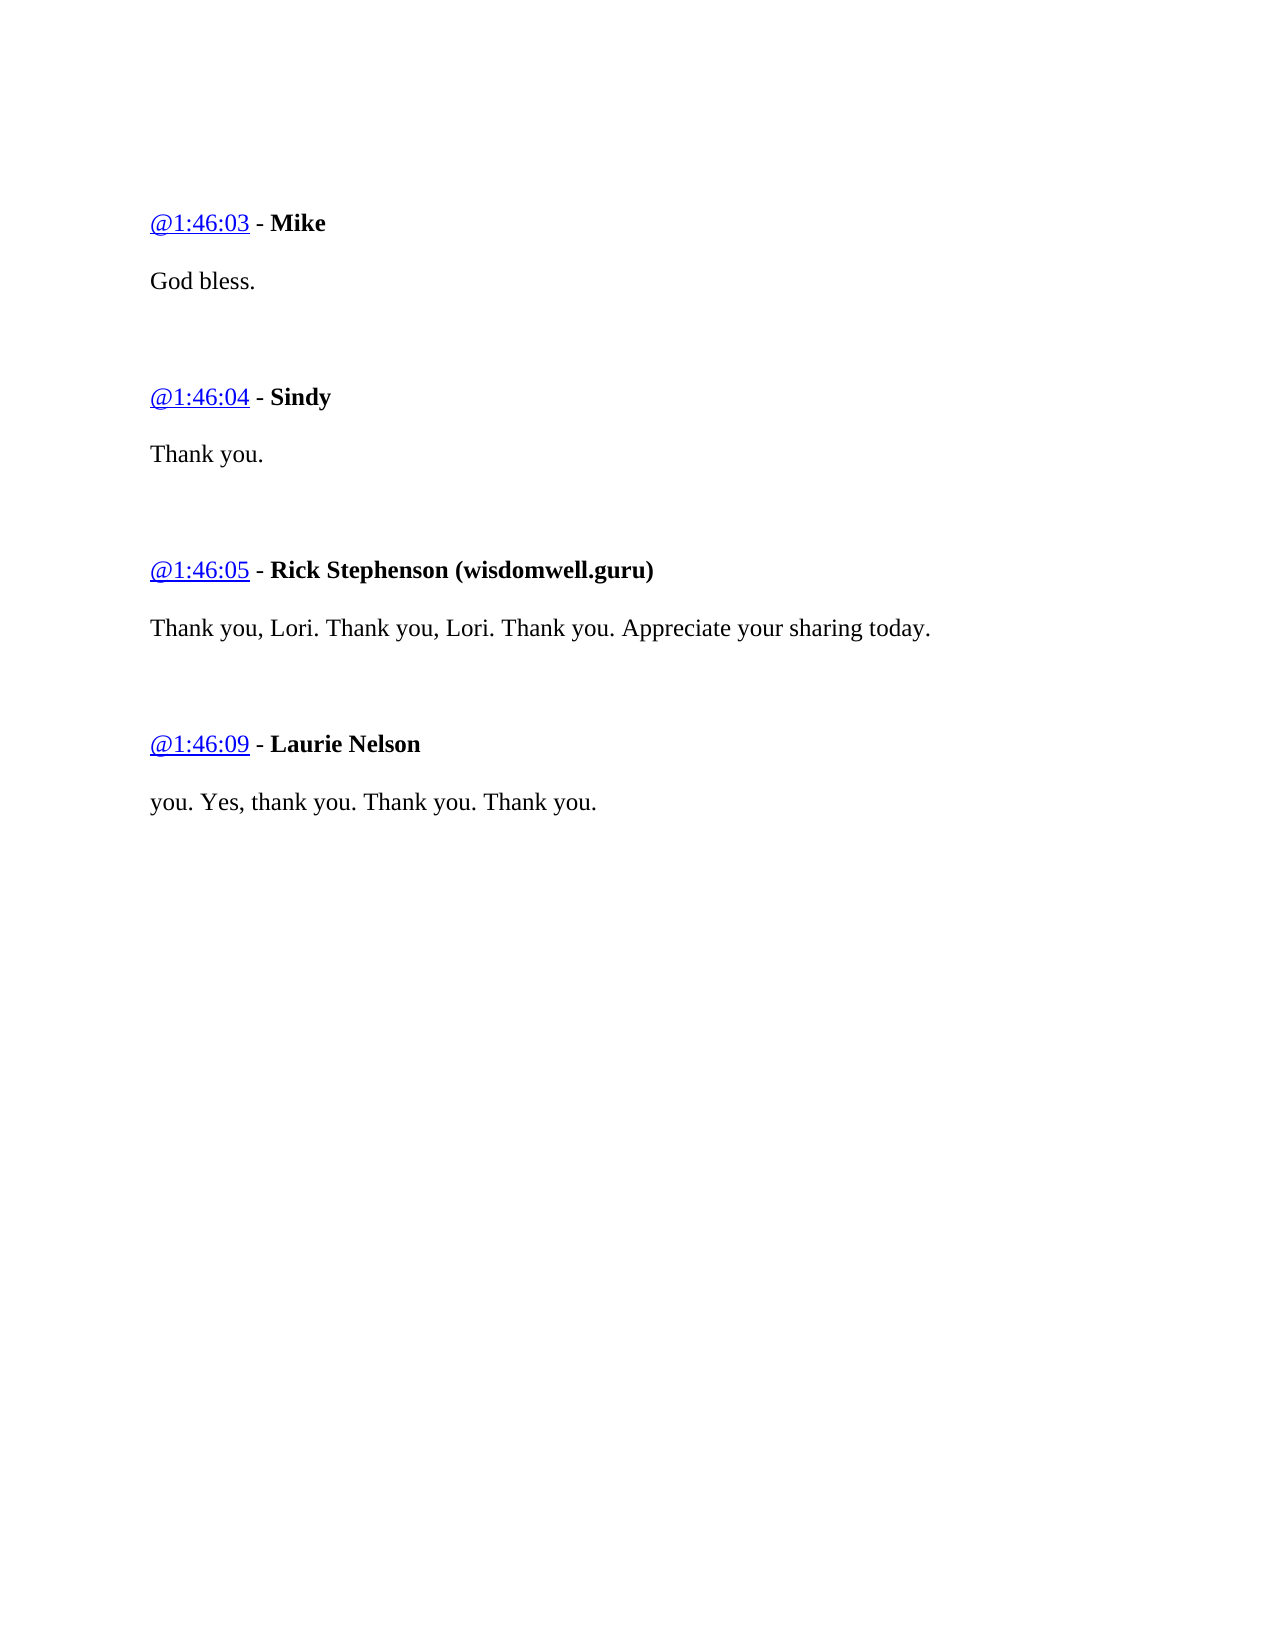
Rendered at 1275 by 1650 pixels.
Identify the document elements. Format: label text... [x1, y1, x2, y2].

text Thank you, Lori. Thank you, Lori. Thank you. Appreciate your sharing today. [150, 613, 1125, 642]
text Thank you. [150, 439, 1125, 468]
text @1:46:04 - Sindy [150, 382, 1125, 410]
text @1:46:09 - Laurie Nelson [150, 729, 1125, 758]
text @1:46:03 - Mike [150, 208, 1125, 237]
text @1:46:05 - Rick Stephenson (wisdomwell.guru) [150, 555, 1125, 584]
text you. Yes, thank you. Thank you. Thank you. [150, 787, 1125, 816]
text God bless. [150, 266, 1125, 294]
